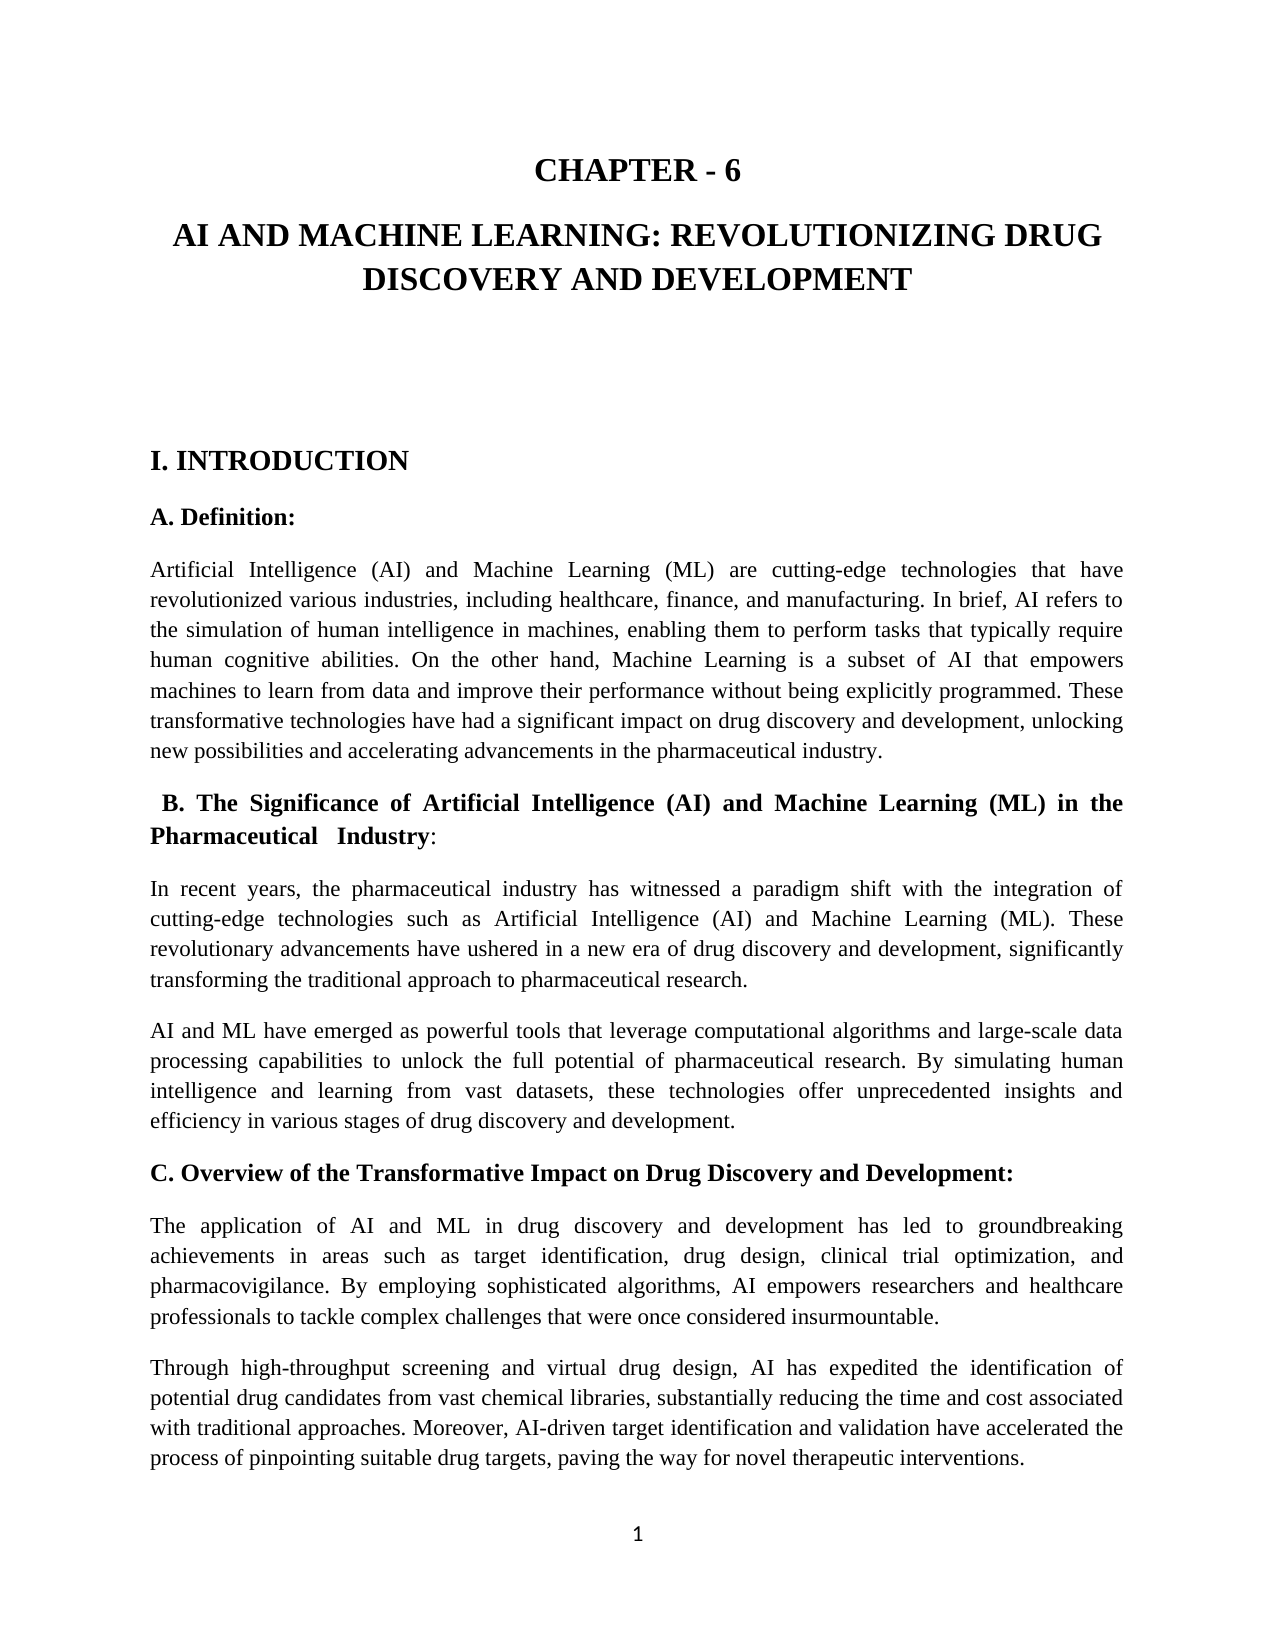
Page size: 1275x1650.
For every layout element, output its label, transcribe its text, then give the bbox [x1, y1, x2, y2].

text Through high-throughput screening and virtual drug design, AI has expedited the identification of potential drug candidates from vast chemical libraries, substantially reducing the time and cost associated with traditional approaches. Moreover, AI-driven target identification and validation have accelerated the process of pinpointing suitable drug targets, paving the way for novel therapeutic interventions. [150, 1354, 1125, 1471]
text Artificial Intelligence (AI) and Machine Learning (ML) are cutting-edge technologies that have revolutionized various industries, including healthcare, finance, and manufacturing. In brief, AI refers to the simulation of human intelligence in machines, enabling them to perform tasks that typically require human cognitive abilities. On the other hand, Machine Learning is a subset of AI that empowers machines to learn from data and improve their performance without being explicitly programmed. These transformative technologies have had a significant impact on drug discovery and development, unlocking new possibilities and accelerating advancements in the pharmaceutical industry. [150, 556, 1125, 763]
text C. Overview of the Transformative Impact on Drug Discovery and Development: [150, 1158, 1125, 1187]
text In recent years, the pharmaceutical industry has witnessed a paradigm shift with the integration of cutting-edge technologies such as Artificial Intelligence (AI) and Machine Learning (ML). These revolutionary advancements have ushered in a new era of drug discovery and development, significantly transforming the traditional approach to pharmaceutical research. [150, 875, 1125, 992]
text The application of AI and ML in drug discovery and development has led to groundbreaking achievements in areas such as target identification, drug design, clinical trial optimization, and pharmacovigilance. By employing sophisticated algorithms, AI empowers researchers and healthcare professionals to tackle complex challenges that were once considered insurmountable. [150, 1212, 1125, 1329]
text B. The Significance of Artificial Intelligence (AI) and Machine Learning (ML) in the Pharmaceutical Industry: [150, 788, 1125, 850]
text I. INTRODUCTION [150, 443, 1125, 476]
text AI AND MACHINE LEARNING: REVOLUTIONIZING DRUG DISCOVERY AND DEVELOPMENT [150, 215, 1125, 297]
text CHAPTER - 6 [150, 150, 1125, 188]
text A. Definition: [150, 502, 1125, 531]
text AI and ML have emerged as powerful tools that leverage computational algorithms and large-scale data processing capabilities to unlock the full potential of pharmaceutical research. By simulating human intelligence and learning from vast datasets, these technologies offer unprecedented insights and efficiency in various stages of drug discovery and development. [150, 1017, 1125, 1134]
